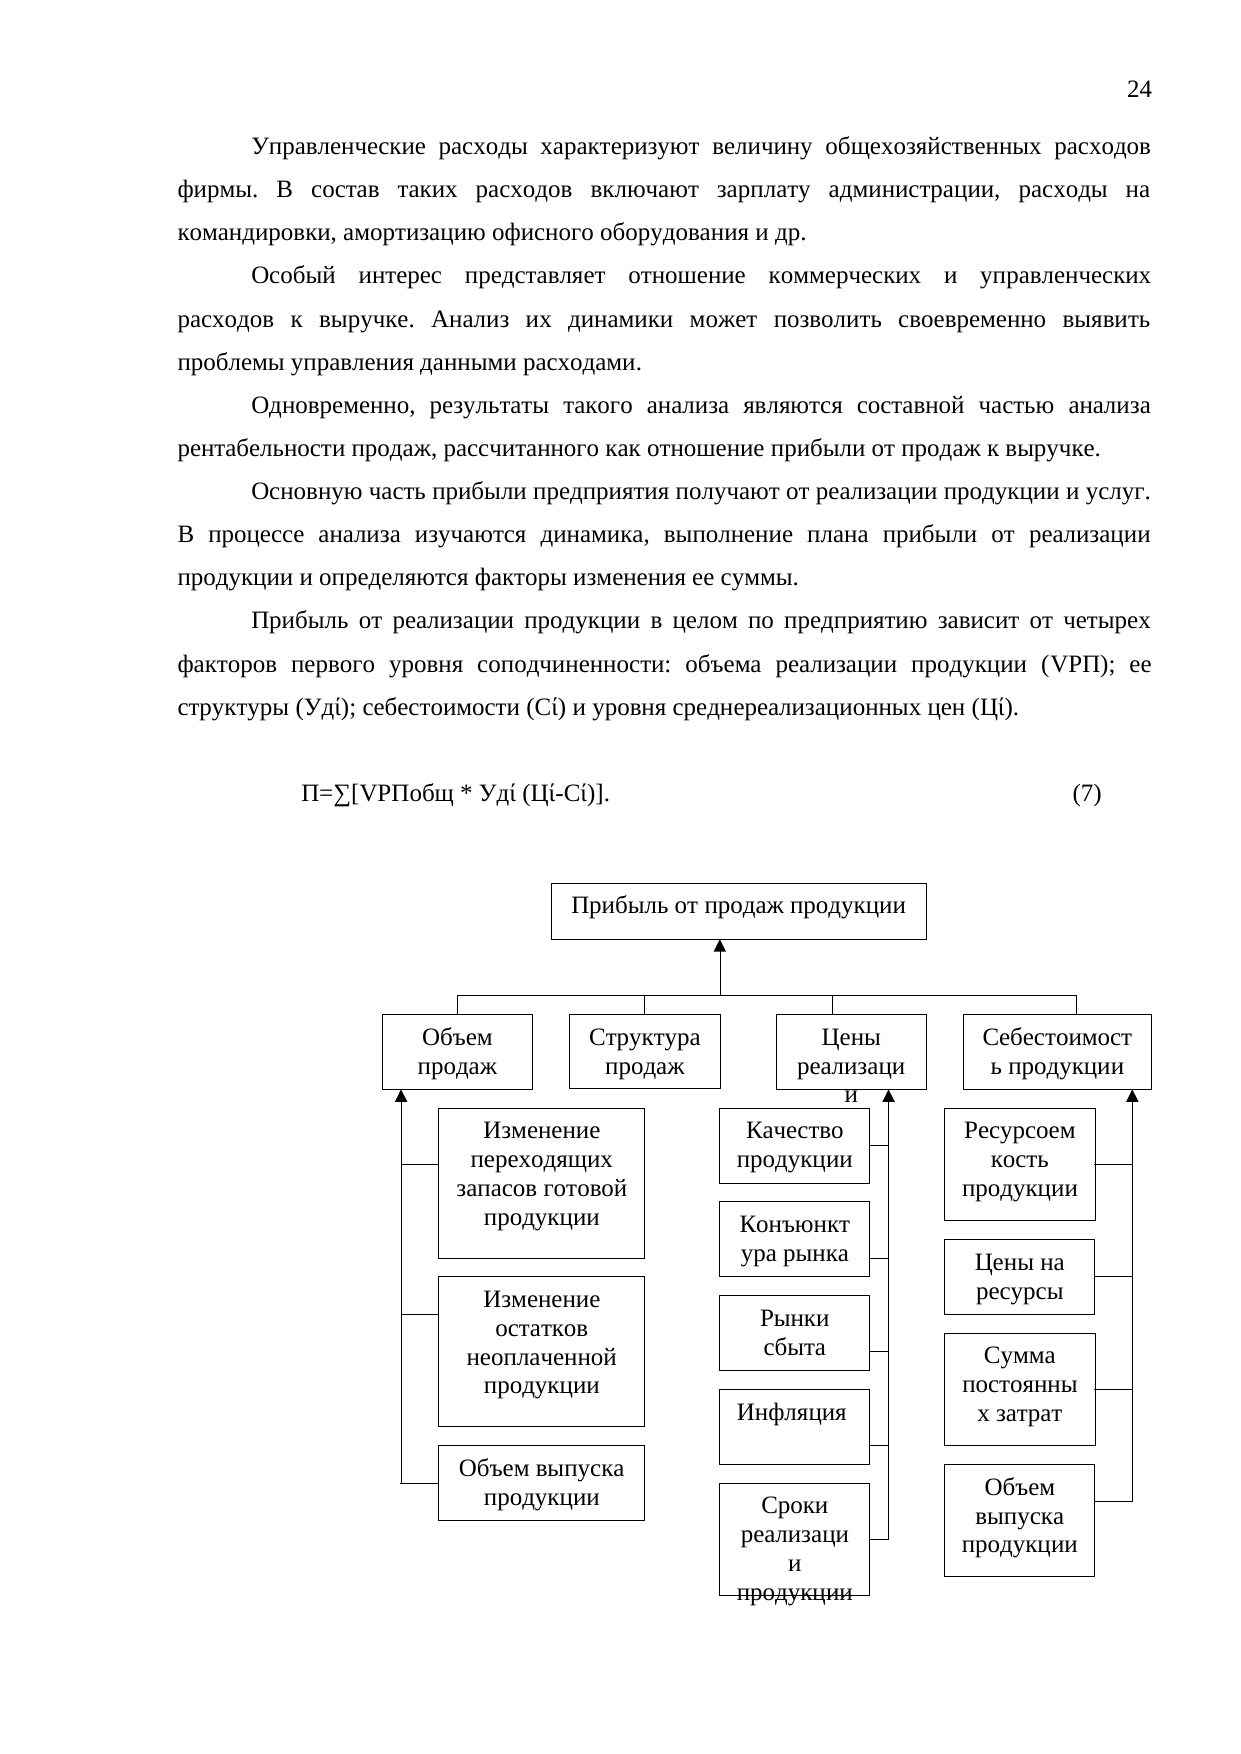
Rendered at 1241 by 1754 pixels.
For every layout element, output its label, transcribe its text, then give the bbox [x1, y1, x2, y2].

text П=∑[VPПобщ * Удί (Цί-Сί)]. (7) [177, 778, 1152, 807]
text Особый интерес представляет отношение коммерческих и управленческих расходов к выручке. Анализ их динамики может позволить своевременно выявить проблемы управления данными расходами. [177, 261, 1152, 376]
text Одновременно, результаты такого анализа являются составной частью анализа рентабельности продаж, рассчитанного как отношение прибыли от продаж к выручке. [177, 390, 1152, 462]
text Основную часть прибыли предприятия получают от реализации продукции и услуг. В процессе анализа изучаются динамика, выполнение плана прибыли от реализации продукции и определяются факторы изменения ее суммы. [177, 476, 1152, 591]
text Управленческие расходы характеризуют величину общехозяйственных расходов фирмы. В состав таких расходов включают зарплату администрации, расходы на командировки, амортизацию офисного оборудования и др. [177, 131, 1152, 246]
text Прибыль от реализации продукции в целом по предприятию зависит от четырех факторов первого уровня соподчиненности: объема реализации продукции (VРП); ее структуры (Удί); себестоимости (Сί) и уровня среднереализационных цен (Цί). [177, 606, 1152, 721]
